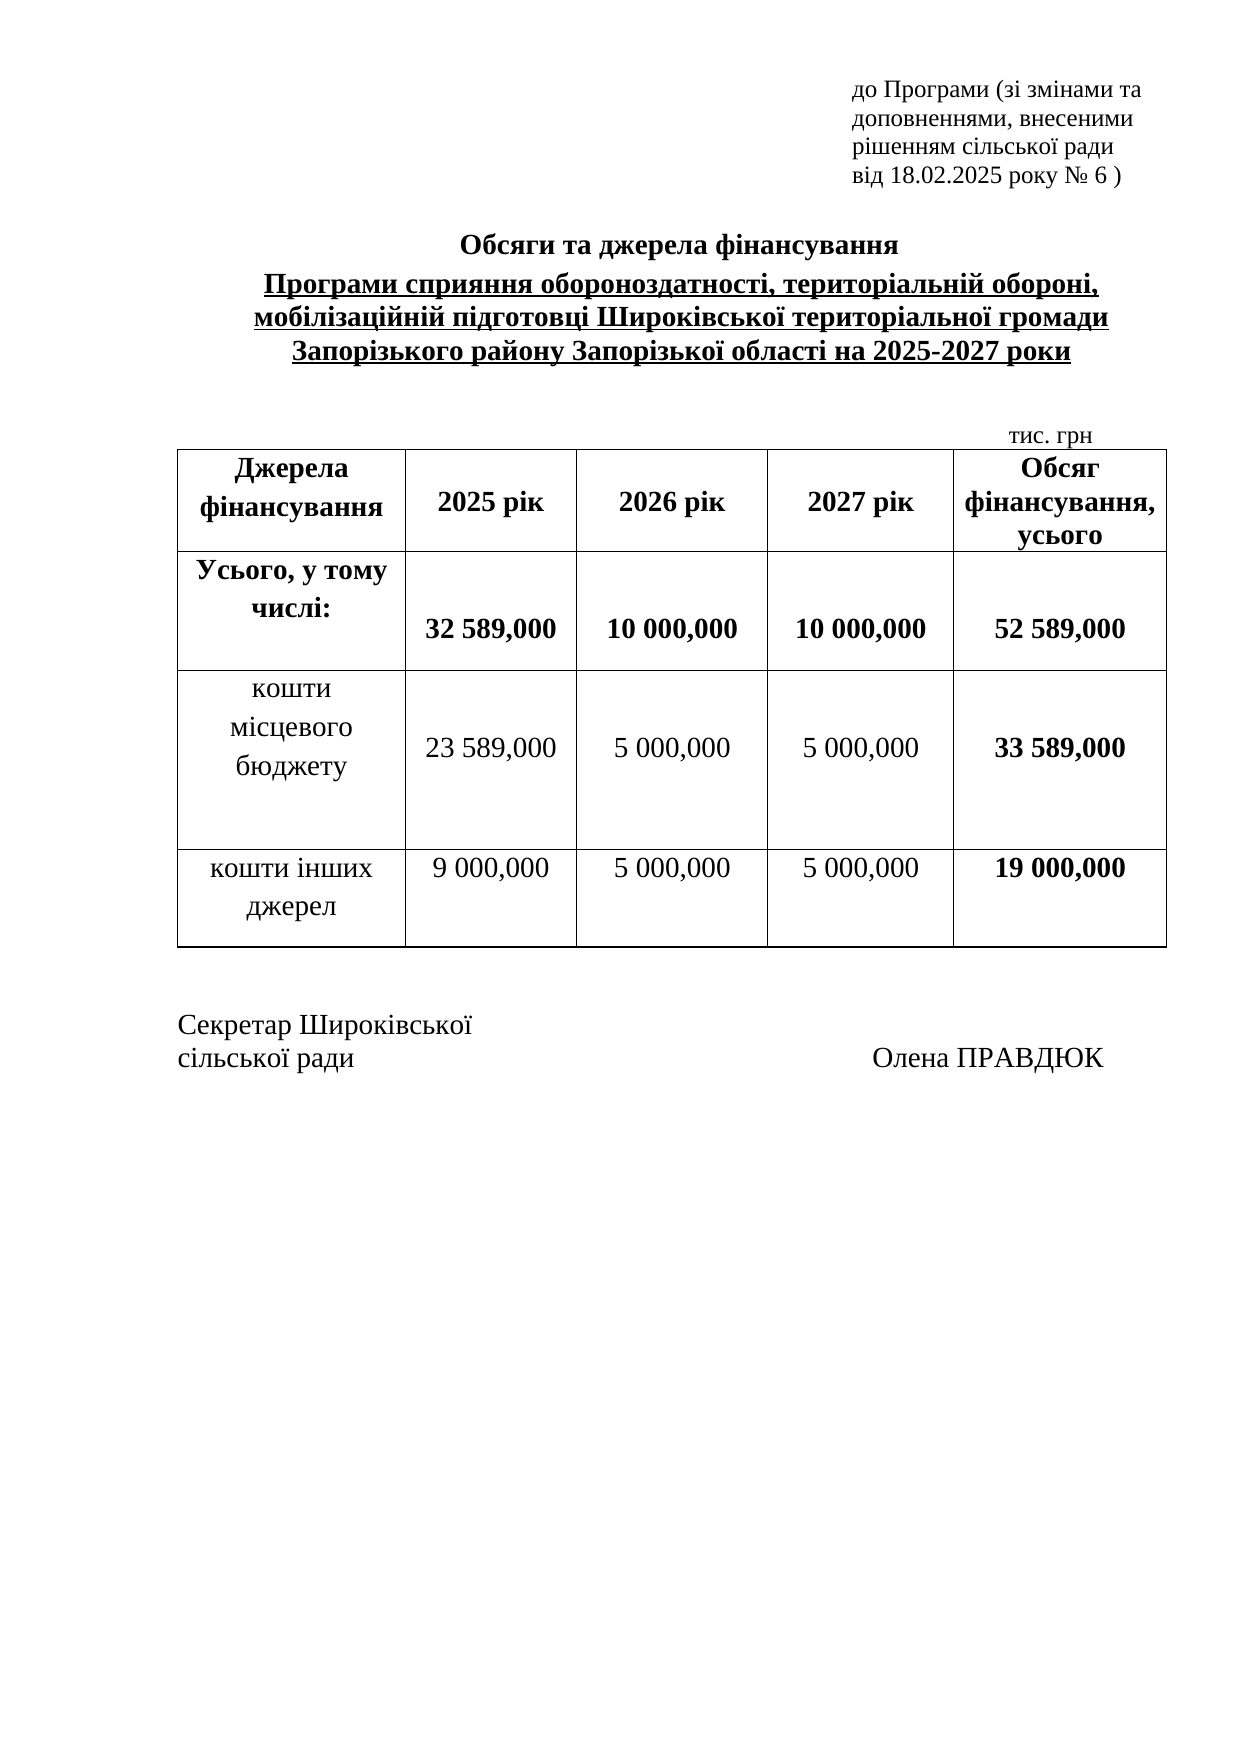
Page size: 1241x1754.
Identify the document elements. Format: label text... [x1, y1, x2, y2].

table_header Джерела фінансування [178, 450, 405, 551]
table_header 2025 рік [406, 450, 576, 551]
table_cell 33 589,000 [954, 671, 1166, 849]
subtitle від 18.02.2025 року № 6 ) [827, 160, 1181, 189]
text сільської ради Олена ПРАВДЮК [177, 1040, 1181, 1074]
table_cell 32 589,000 [406, 552, 576, 669]
table_cell 5 000,000 [577, 850, 767, 946]
text тис. грн [177, 420, 1181, 449]
table_cell 5 000,000 [577, 671, 767, 849]
table_cell 9 000,000 [406, 850, 576, 946]
subtitle до Програми (зі змінами та [827, 74, 1181, 103]
table_cell 23 589,000 [406, 671, 576, 849]
table_cell 5 000,000 [768, 850, 953, 946]
subtitle Обсяги та джерела фінансування [177, 227, 1181, 261]
table_header 2027 рік [768, 450, 953, 551]
table_cell 19 000,000 [954, 850, 1166, 946]
table_cell 10 000,000 [768, 552, 953, 669]
table_cell 52 589,000 [954, 552, 1166, 669]
table_cell 10 000,000 [577, 552, 767, 669]
text Програми сприяння обороноздатності, територіальній обороні, мобілізаційній підготовці Широківської територіальної громади Запорізького району Запорізької області на 2025-2027 роки [177, 266, 1185, 367]
table_header 2026 рік [577, 450, 767, 551]
table_cell Усього, у тому числі: [178, 552, 405, 669]
table_cell кошти місцевого бюджету [178, 671, 405, 849]
subtitle доповненнями, внесеними [827, 103, 1181, 131]
table_header Обсяг фінансування, усього [954, 450, 1166, 551]
subtitle рішенням сільської ради [827, 131, 1181, 160]
table_cell кошти інших джерел [178, 850, 405, 946]
table_cell 5 000,000 [768, 671, 953, 849]
text Секретар Широківської [177, 1007, 1181, 1040]
